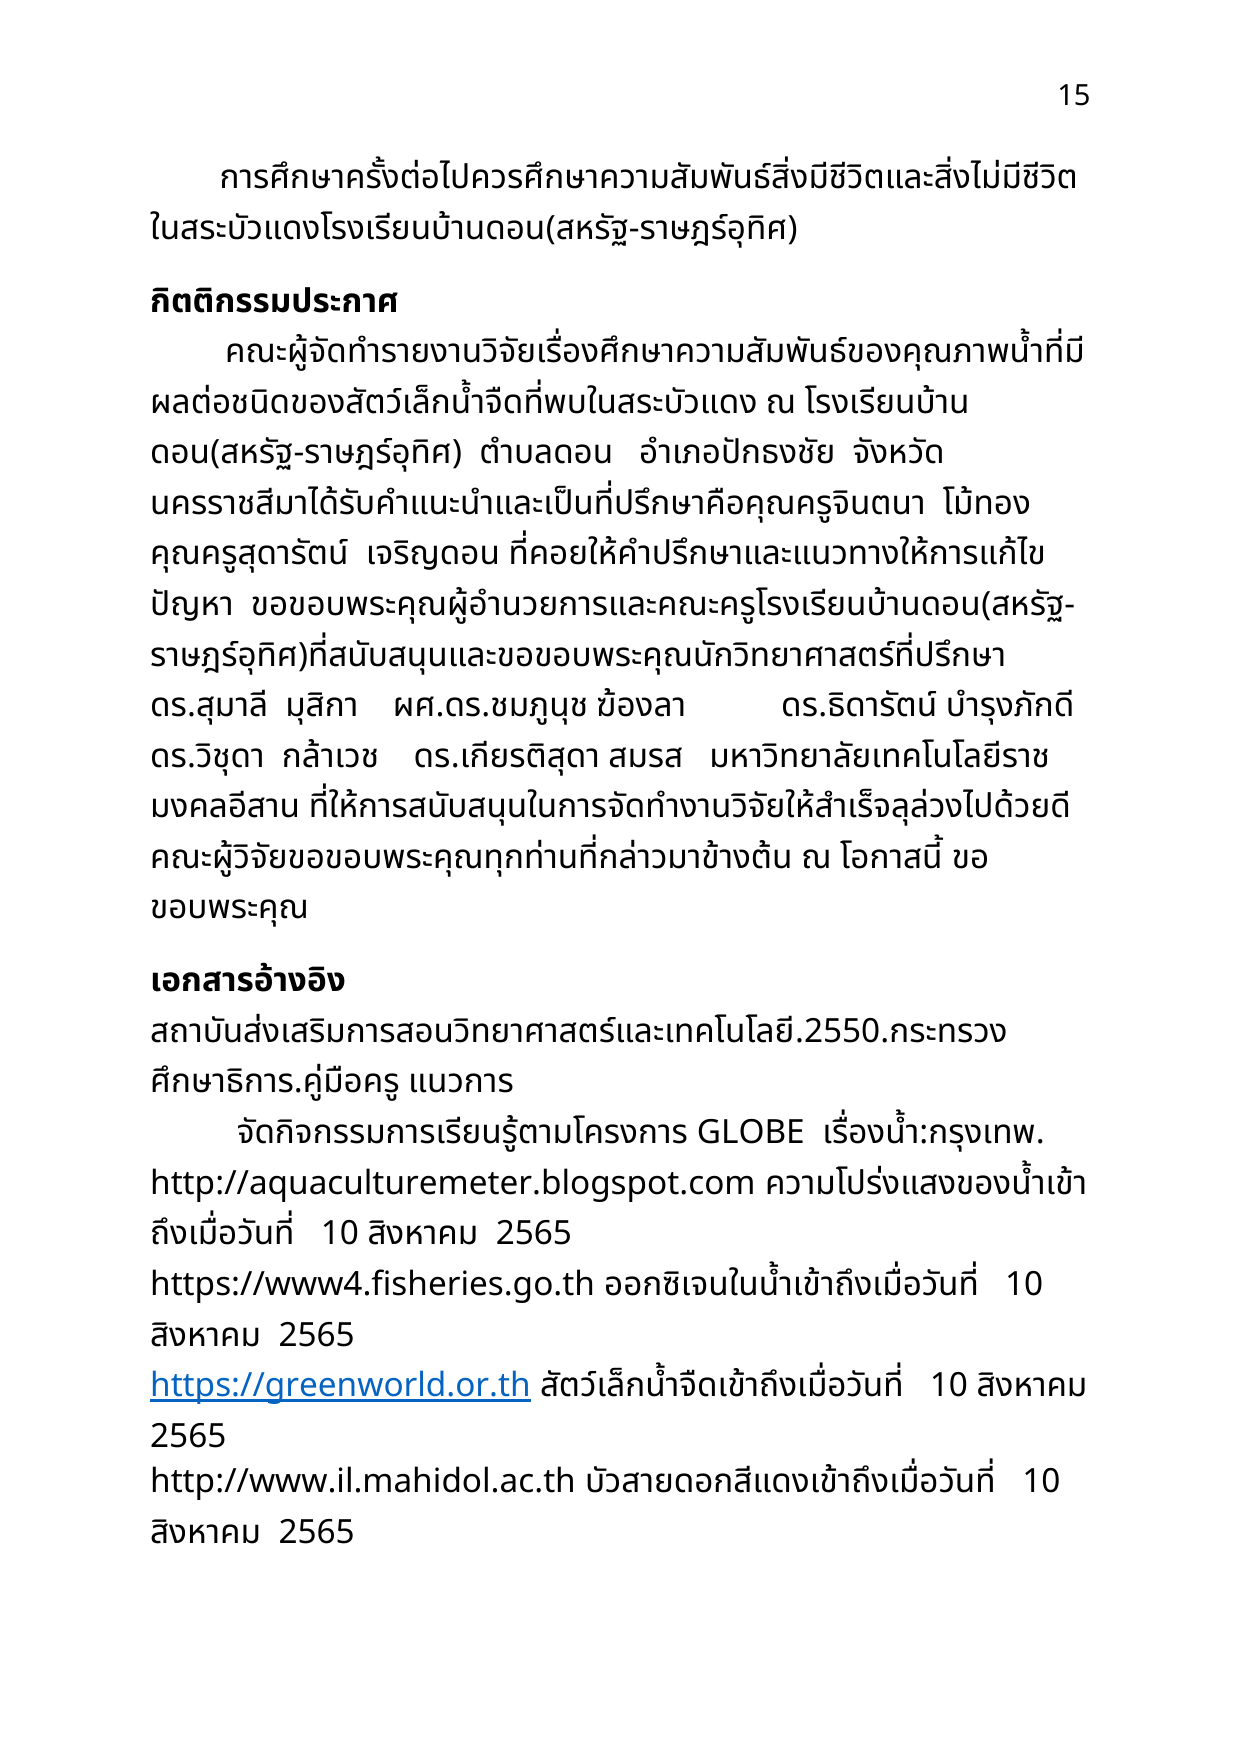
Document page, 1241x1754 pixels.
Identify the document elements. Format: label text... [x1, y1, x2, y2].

text เอกสารอ้างอิง [150, 956, 1090, 1007]
text จัดกิจกรรมการเรียนรู้ตามโครงการ GLOBE เรื่องน้ำ:กรุงเทพ. [150, 1108, 1090, 1158]
text https://greenworld.or.th สัตว์เล็กน้ำจืดเข้าถึงเมื่อวันที่ 10 สิงหาคม 2565 [150, 1361, 1090, 1457]
text การศึกษาครั้งต่อไปควรศึกษาความสัมพันธ์สิ่งมีชีวิตและสิ่งไม่มีชีวิตในสระบัวแดงโรงเรียนบ้านดอน(สหรัฐ-ราษฎร์อุทิศ) [150, 153, 1090, 254]
text กิตติกรรมประกาศ [150, 277, 1090, 327]
text สถาบันส่งเสริมการสอนวิทยาศาสตร์และเทคโนโลยี.2550.กระทรวงศึกษาธิการ.คู่มือครู แนวการ [150, 1007, 1090, 1108]
text คณะผู้จัดทำรายงานวิจัยเรื่องศึกษาความสัมพันธ์ของคุณภาพน้ำที่มีผลต่อชนิดของสัตว์เล็กน้ำจืดที่พบในสระบัวแดง ณ โรงเรียนบ้านดอน(สหรัฐ-ราษฎร์อุทิศ) ตำบลดอน อำเภอปักธงชัย จังหวัดนครราชสีมาได้รับคำแนะนำและเป็นที่ปรึกษาคือคุณครูจินตนา โม้ทอง คุณครูสุดารัตน์ เจริญดอน ที่คอยให้คำปรึกษาและแนวทางให้การแก้ไขปัญหา ขอขอบพระคุณผู้อำนวยการและคณะครูโรงเรียนบ้านดอน(สหรัฐ-ราษฎร์อุทิศ)ที่สนับสนุนและขอขอบพระคุณนักวิทยาศาสตร์ที่ปรึกษา ดร.สุมาลี มุสิกา ผศ.ดร.ชมภูนุช ฆ้องลา ดร.ธิดารัตน์ บำรุงภักดี ดร.วิชุดา กล้าเวช ดร.เกียรติสุดา สมรส มหาวิทยาลัยเทคโนโลยีราชมงคลอีสาน ที่ให้การสนับสนุนในการจัดทำงานวิจัยให้สำเร็จลุล่วงไปด้วยดี คณะผู้วิจัยขอขอบพระคุณทุกท่านที่กล่าวมาข้างต้น ณ โอกาสนี้ ขอขอบพระคุณ [150, 327, 1090, 933]
text http://www.il.mahidol.ac.th บัวสายดอกสีแดงเข้าถึงเมื่อวันที่ 10 สิงหาคม 2565 [150, 1457, 1090, 1558]
text https://www4.fisheries.go.th ออกซิเจนในน้ำเข้าถึงเมื่อวันที่ 10 สิงหาคม 2565 [150, 1260, 1090, 1361]
text http://aquaculturemeter.blogspot.com ความโปร่งแสงของน้ำเข้าถึงเมื่อวันที่ 10 สิงหาคม 2565 [150, 1158, 1090, 1260]
